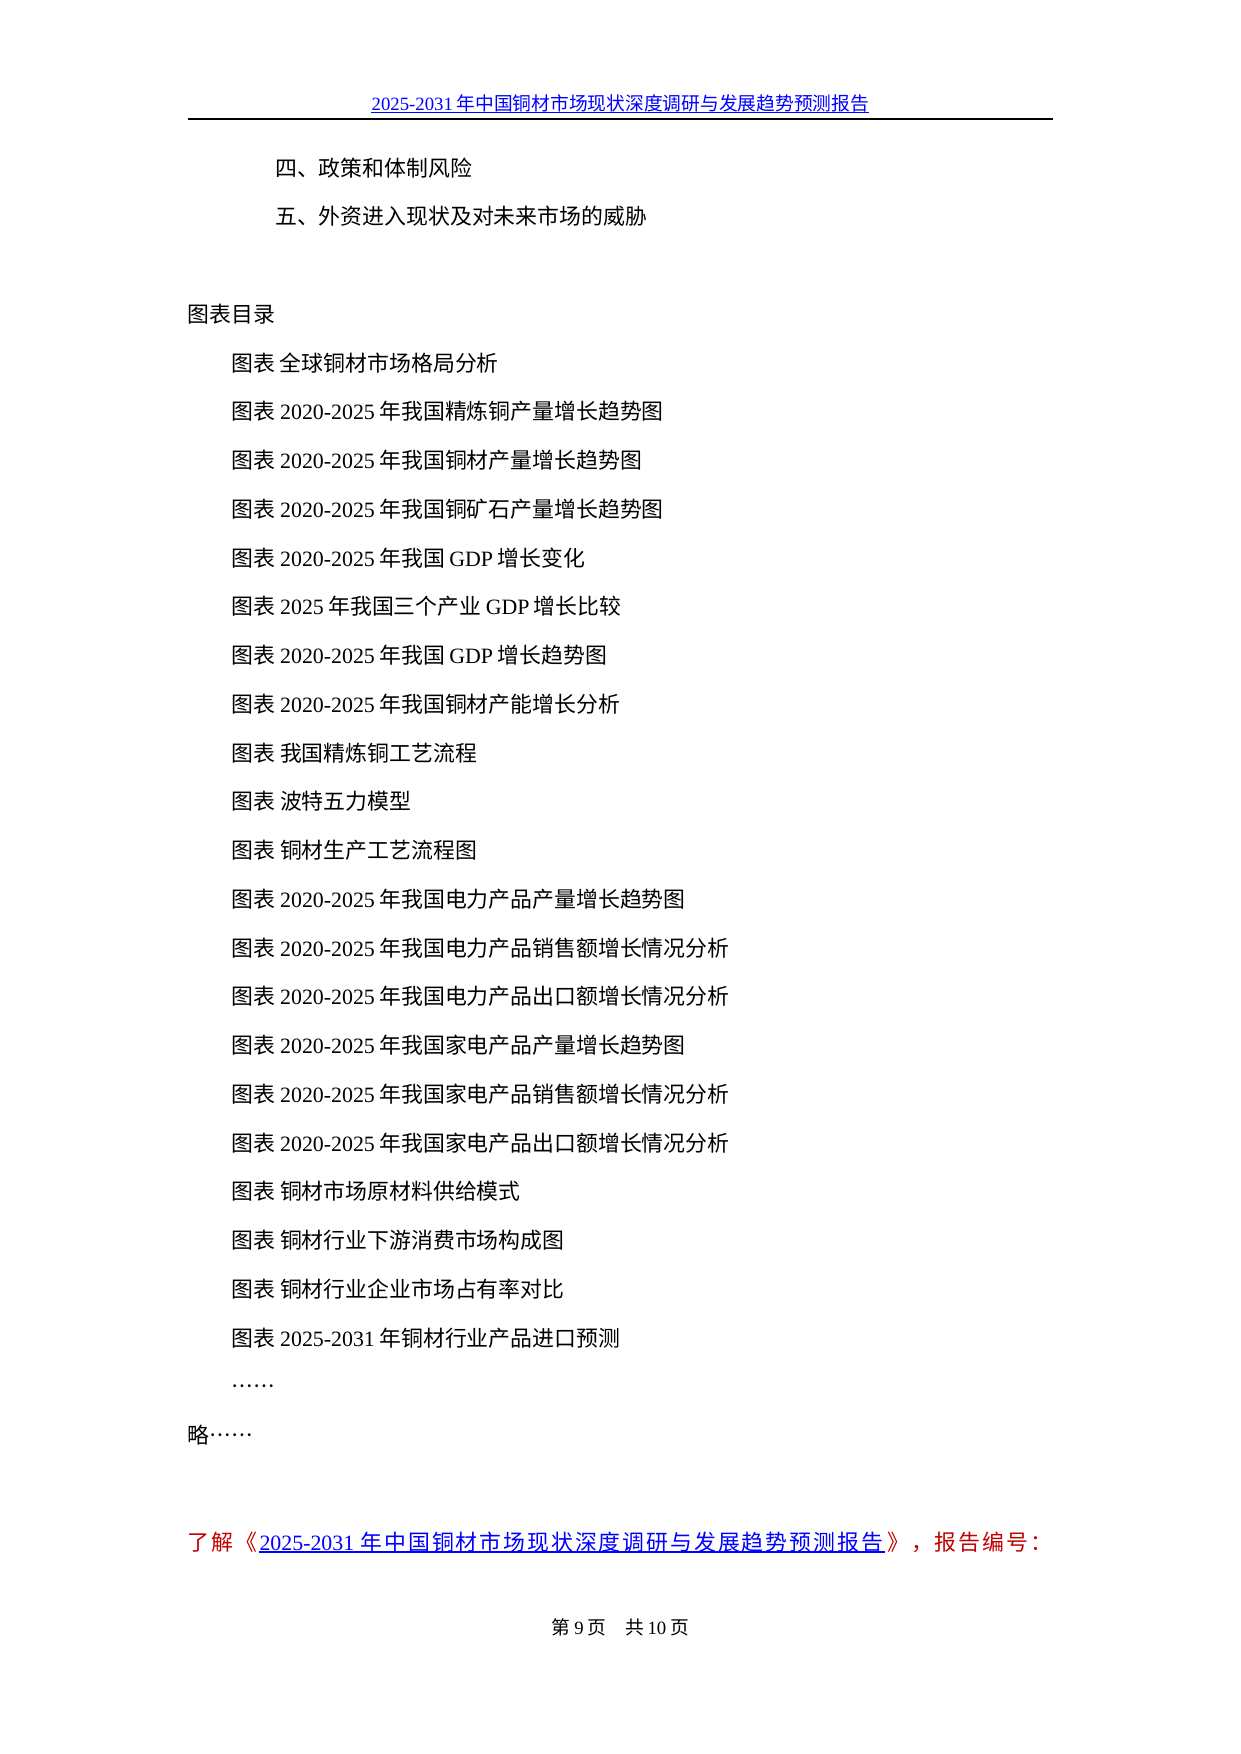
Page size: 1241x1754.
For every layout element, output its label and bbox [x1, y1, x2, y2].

text [187, 150, 1053, 1450]
text [187, 1524, 1053, 1557]
